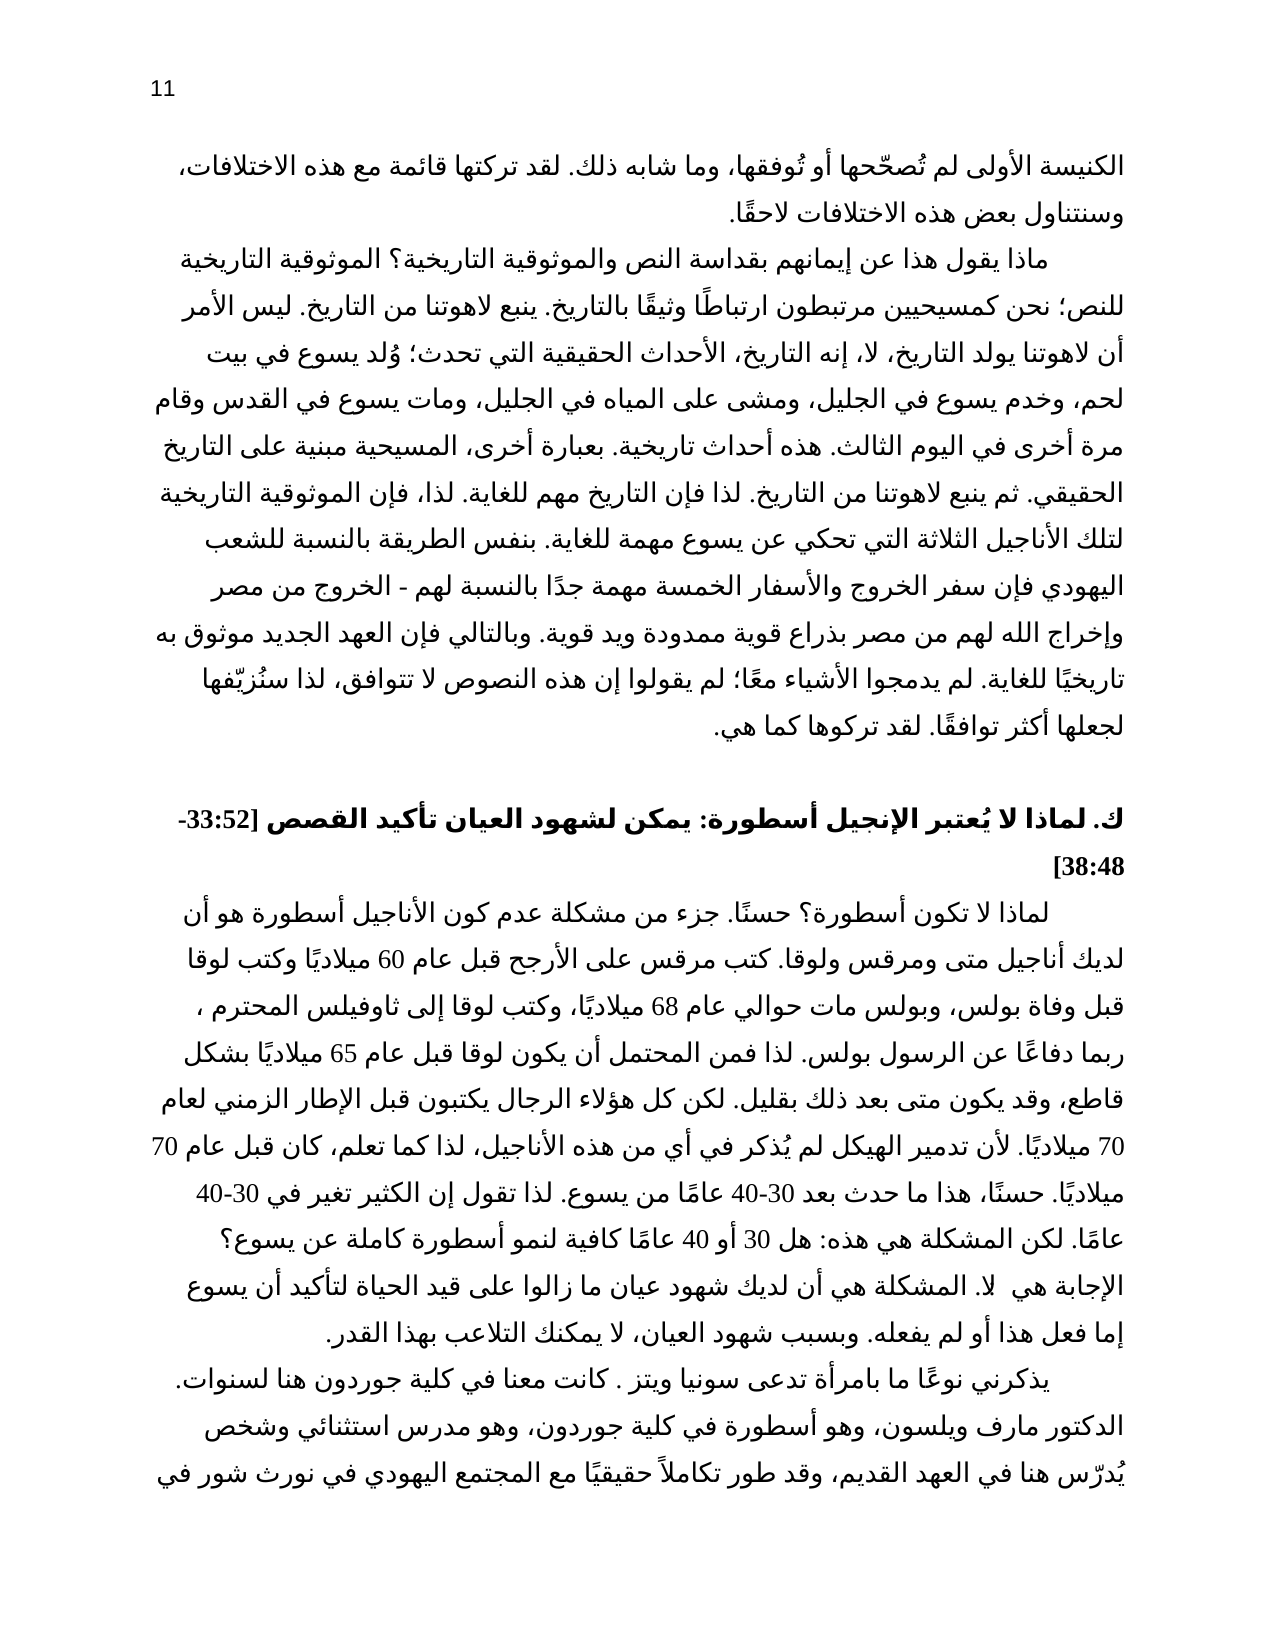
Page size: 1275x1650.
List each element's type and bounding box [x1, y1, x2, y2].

text [150, 150, 1125, 1488]
